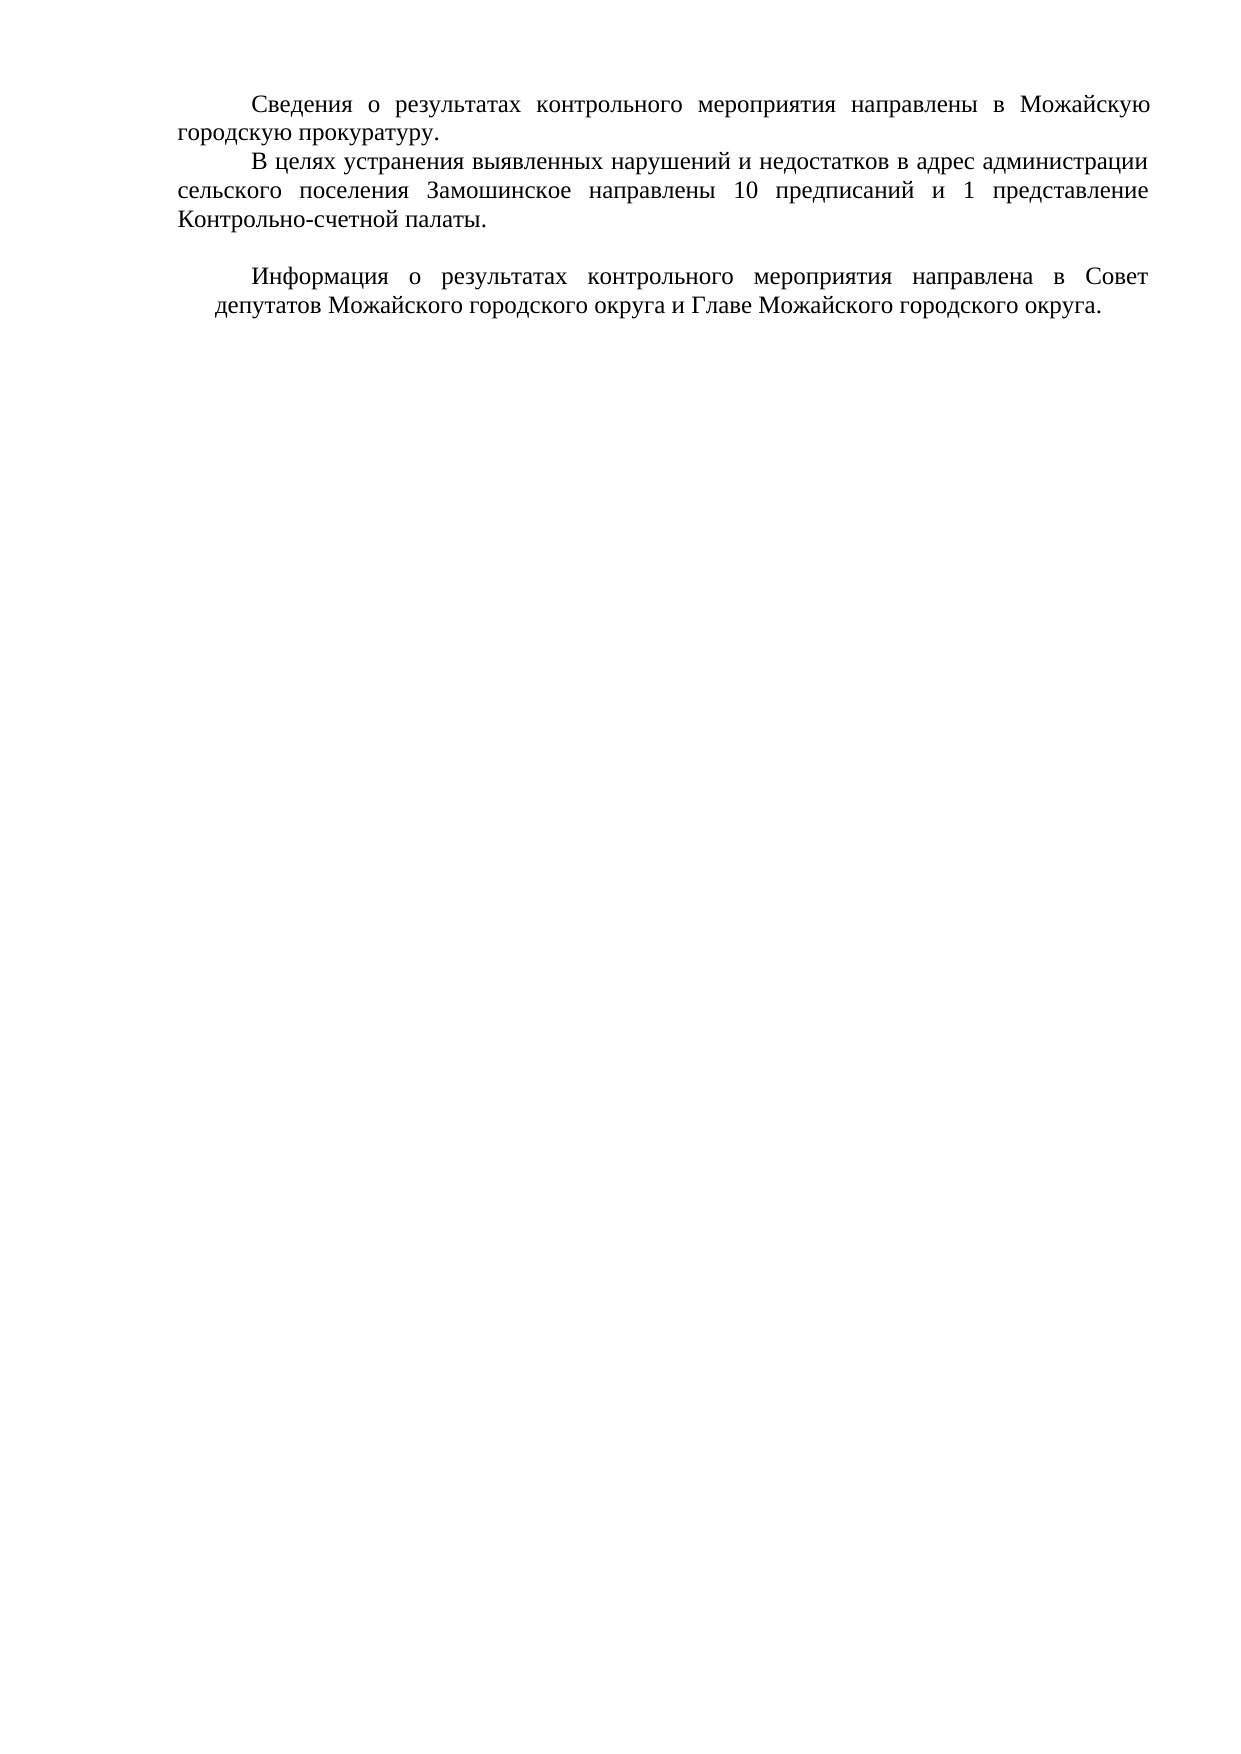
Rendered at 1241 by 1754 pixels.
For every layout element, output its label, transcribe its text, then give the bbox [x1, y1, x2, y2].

text В целях устранения выявленных нарушений и недостатков в адрес администрации сельского поселения Замошинское направлены 10 предписаний и 1 представление Контрольно-счетной палаты. [177, 146, 1149, 232]
text Сведения о результатах контрольного мероприятия направлены в Можайскую городскую прокуратуру. [177, 89, 1152, 146]
text Информация о результатах контрольного мероприятия направлена в Совет депутатов Можайского городского округа и Главе Можайского городского округа. [215, 261, 1149, 319]
